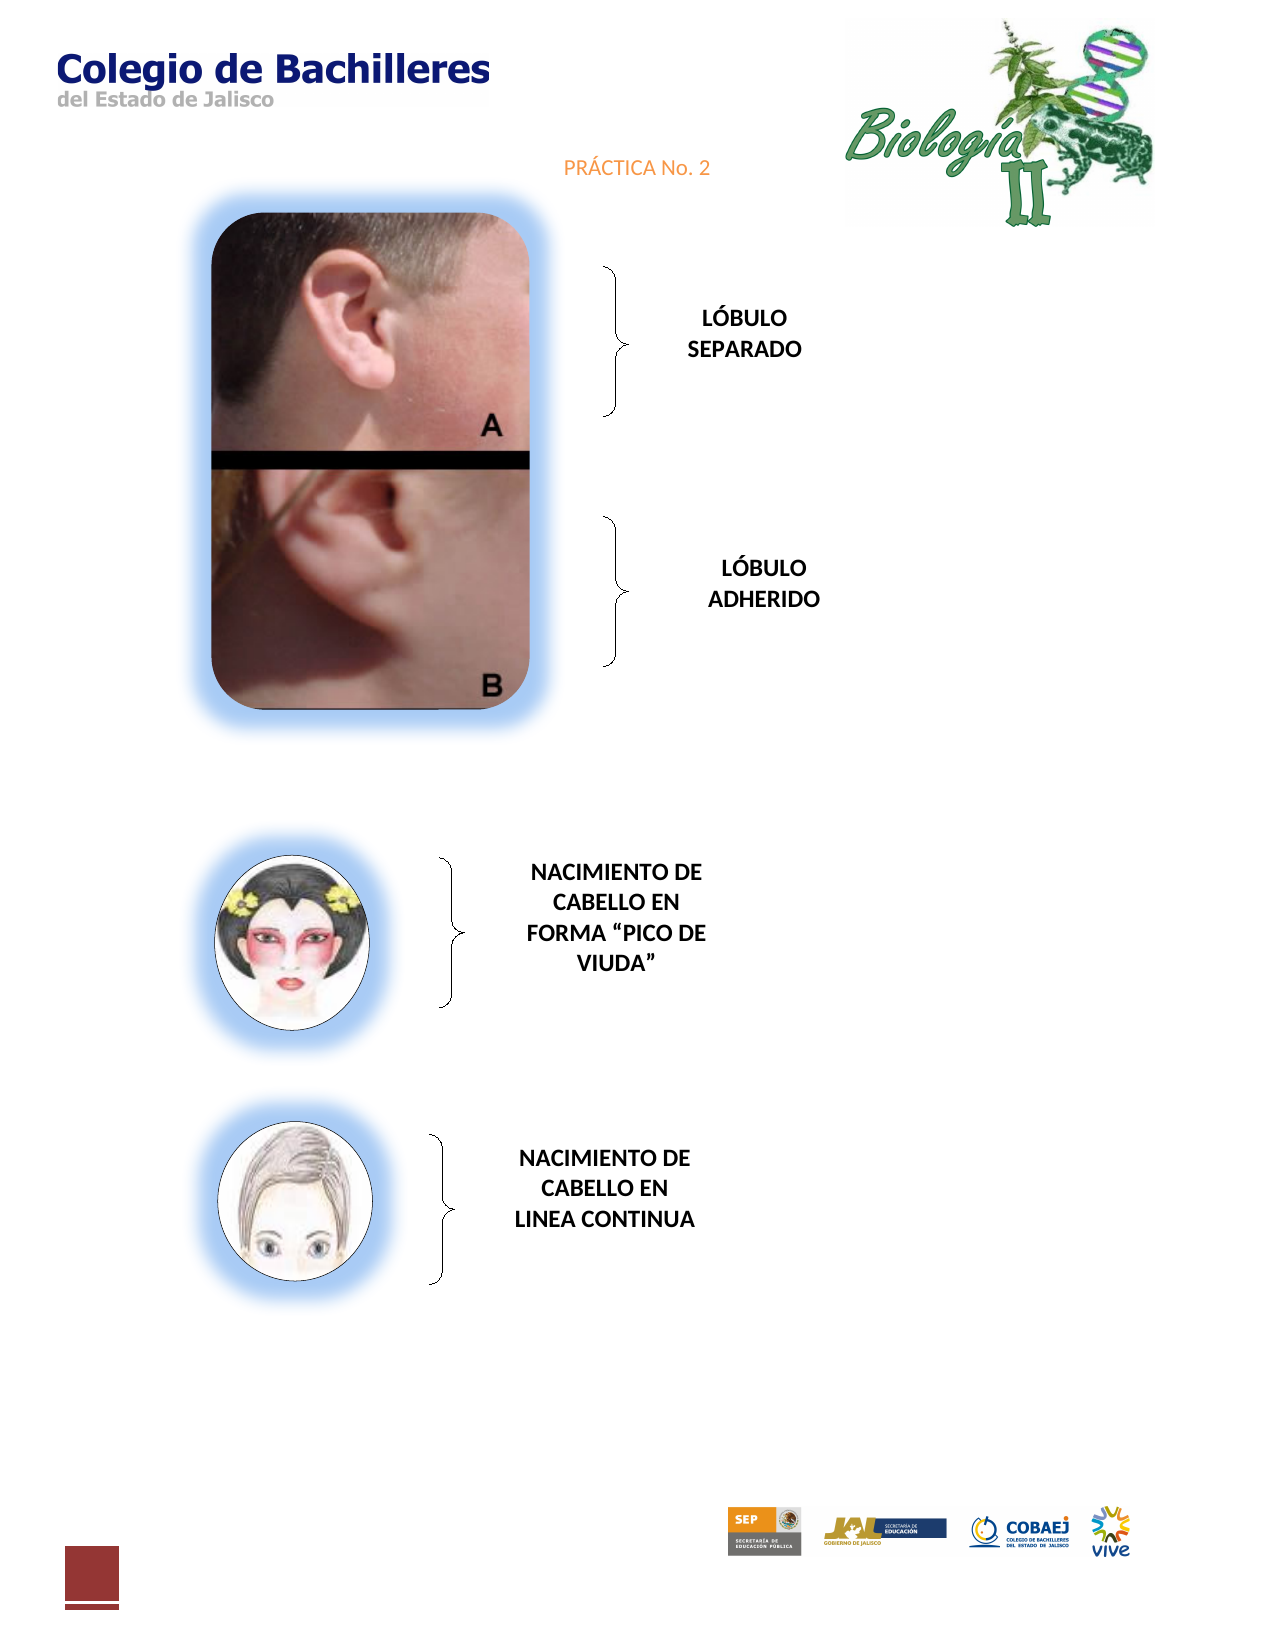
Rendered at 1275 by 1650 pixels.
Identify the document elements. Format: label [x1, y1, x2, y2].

picture [215, 856, 369, 1030]
picture [57, 53, 489, 107]
picture [211, 212, 530, 710]
picture [218, 1122, 372, 1280]
picture [845, 18, 1155, 227]
picture [728, 1506, 1130, 1557]
